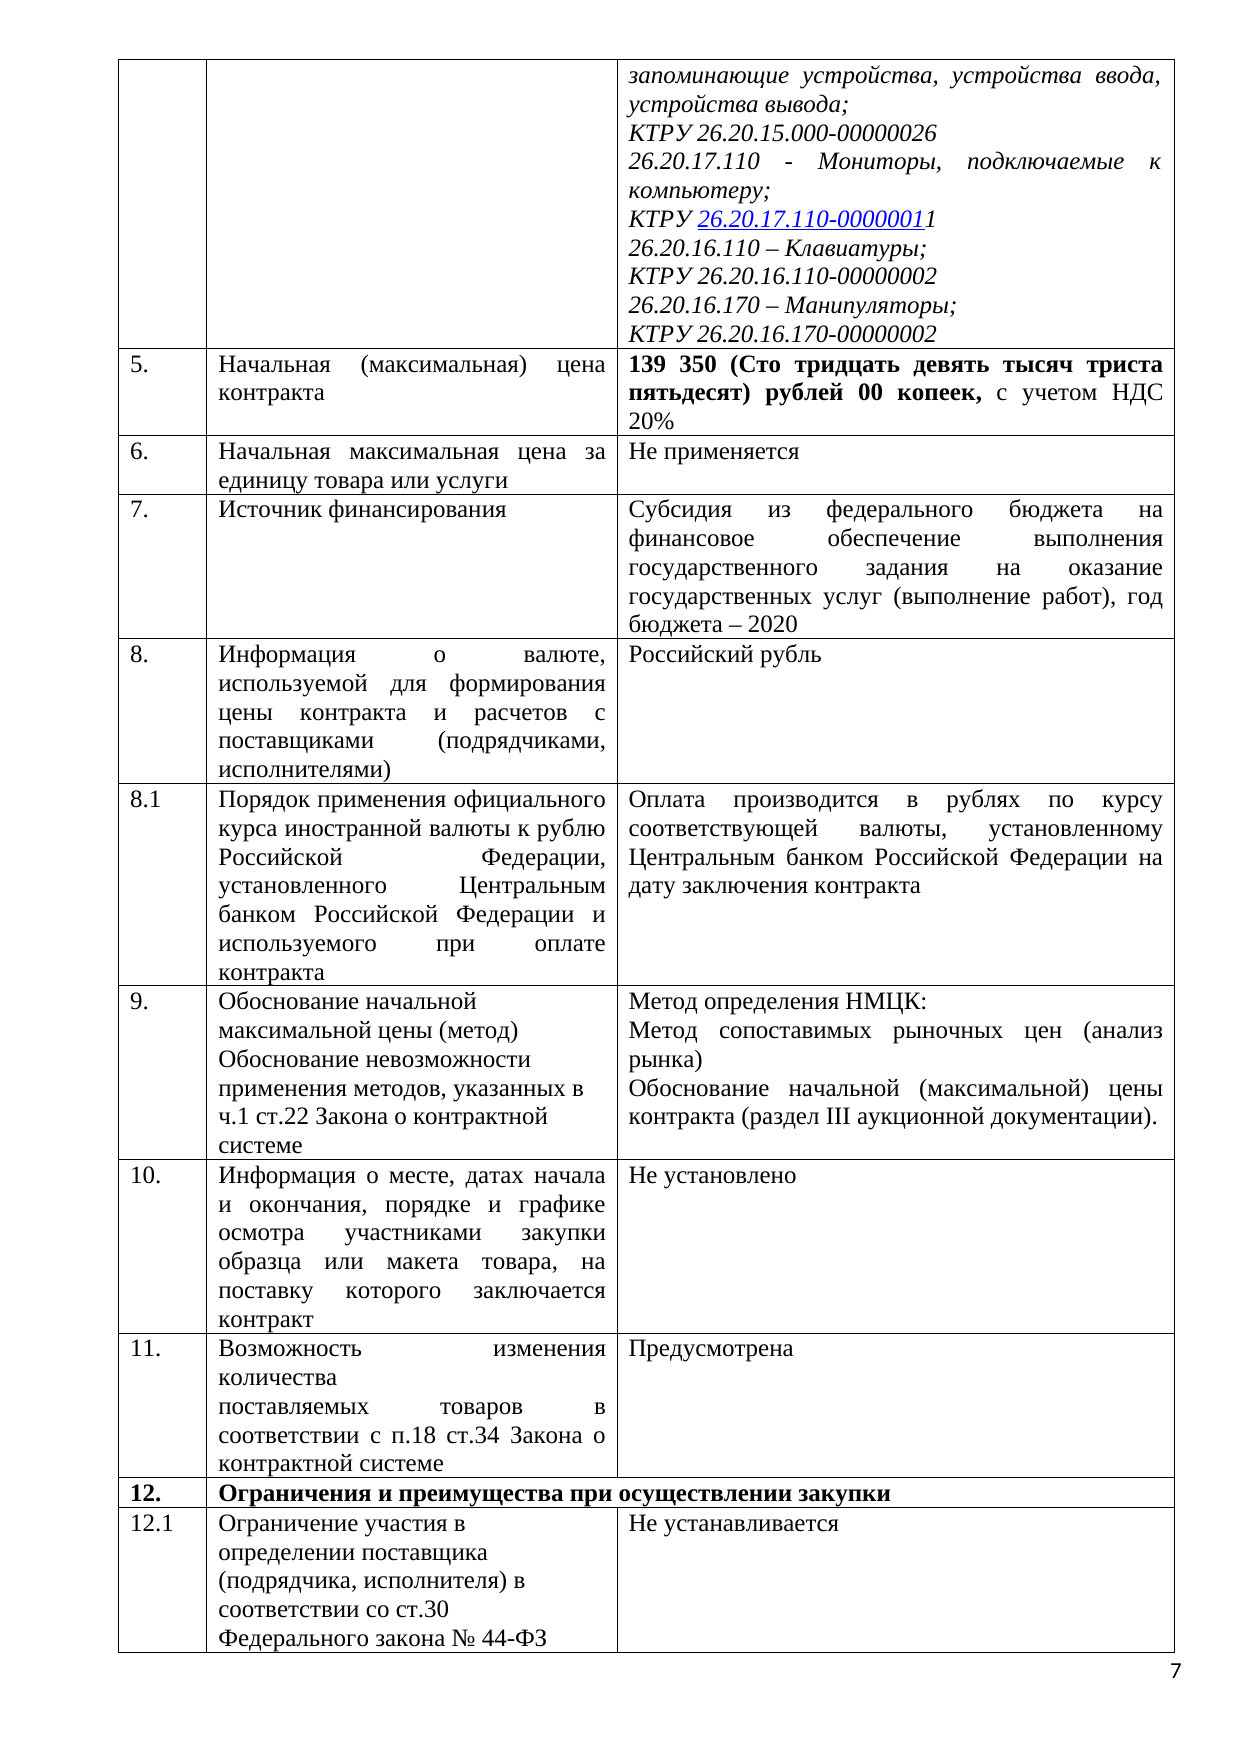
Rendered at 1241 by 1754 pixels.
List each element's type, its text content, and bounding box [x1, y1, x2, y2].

table_cell 5. [119, 349, 206, 435]
table_cell 4. [119, 60, 206, 348]
table_cell 8.1 [119, 784, 206, 985]
table_cell 10. [119, 1160, 206, 1332]
table_cell Ограничение участия в определении поставщика (подрядчика, исполнителя) в соответствии со ст.30 Федерального закона № 44-ФЗ [207, 1508, 617, 1652]
table_cell Субсидия из федерального бюджета на финансовое обеспечение выполнения государственного задания на оказание государственных услуг (выполнение работ), год бюджета – 2020 [618, 495, 1174, 638]
table_cell 139 350 (Сто тридцать девять тысяч триста пятьдесят) рублей 00 копеек, с учетом НДС 20% [618, 349, 1174, 435]
table_cell Информация о валюте, используемой для формирования цены контракта и расчетов с поставщиками (подрядчиками, исполнителями) [207, 639, 617, 783]
table_cell 11. [119, 1334, 206, 1477]
table_cell 8. [119, 639, 206, 783]
table_cell 12. [119, 1478, 206, 1507]
table_cell 7. [119, 495, 206, 638]
table_cell Ограничения и преимущества при осуществлении закупки [207, 1478, 1174, 1507]
table_cell Информация о месте, датах начала и окончания, порядке и графике осмотра участниками закупки образца или макета товара, на поставку которого заключается контракт [207, 1160, 617, 1332]
table_cell Российский рубль [618, 639, 1174, 783]
table_cell Обоснование начальной максимальной цены (метод) Обоснование невозможности применения методов, указанных в ч.1 ст.22 Закона о контрактной системе [207, 986, 617, 1159]
table_cell 6. [119, 436, 206, 493]
table_cell 9. [119, 986, 206, 1159]
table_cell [618, 60, 1174, 348]
table_cell Возможность изменения количества поставляемых товаров в соответствии с п.18 ст.34 Закона о контрактной системе [207, 1334, 617, 1477]
table_cell Начальная максимальная цена за единицу товара или услуги [207, 436, 617, 493]
table_cell Метод определения НМЦК: Метод сопоставимых рыночных цен (анализ рынка) Обоснование начальной (максимальной) цены контракта (раздел III аукционной документации). [618, 986, 1174, 1159]
table_cell 12.1 [119, 1508, 206, 1652]
table_cell Не установлено [618, 1160, 1174, 1332]
table_cell Не применяется [618, 436, 1174, 493]
table_cell Порядок применения официального курса иностранной валюты к рублю Российской Федерации, установленного Центральным банком Российской Федерации и используемого при оплате контракта [207, 784, 617, 985]
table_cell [207, 60, 617, 348]
table_cell Источник финансирования [207, 495, 617, 638]
table_cell Начальная (максимальная) цена контракта [207, 349, 617, 435]
table_cell Не устанавливается [618, 1508, 1174, 1652]
table_cell Предусмотрена [618, 1334, 1174, 1477]
table_cell Оплата производится в рублях по курсу соответствующей валюты, установленному Центральным банком Российской Федерации на дату заключения контракта [618, 784, 1174, 985]
